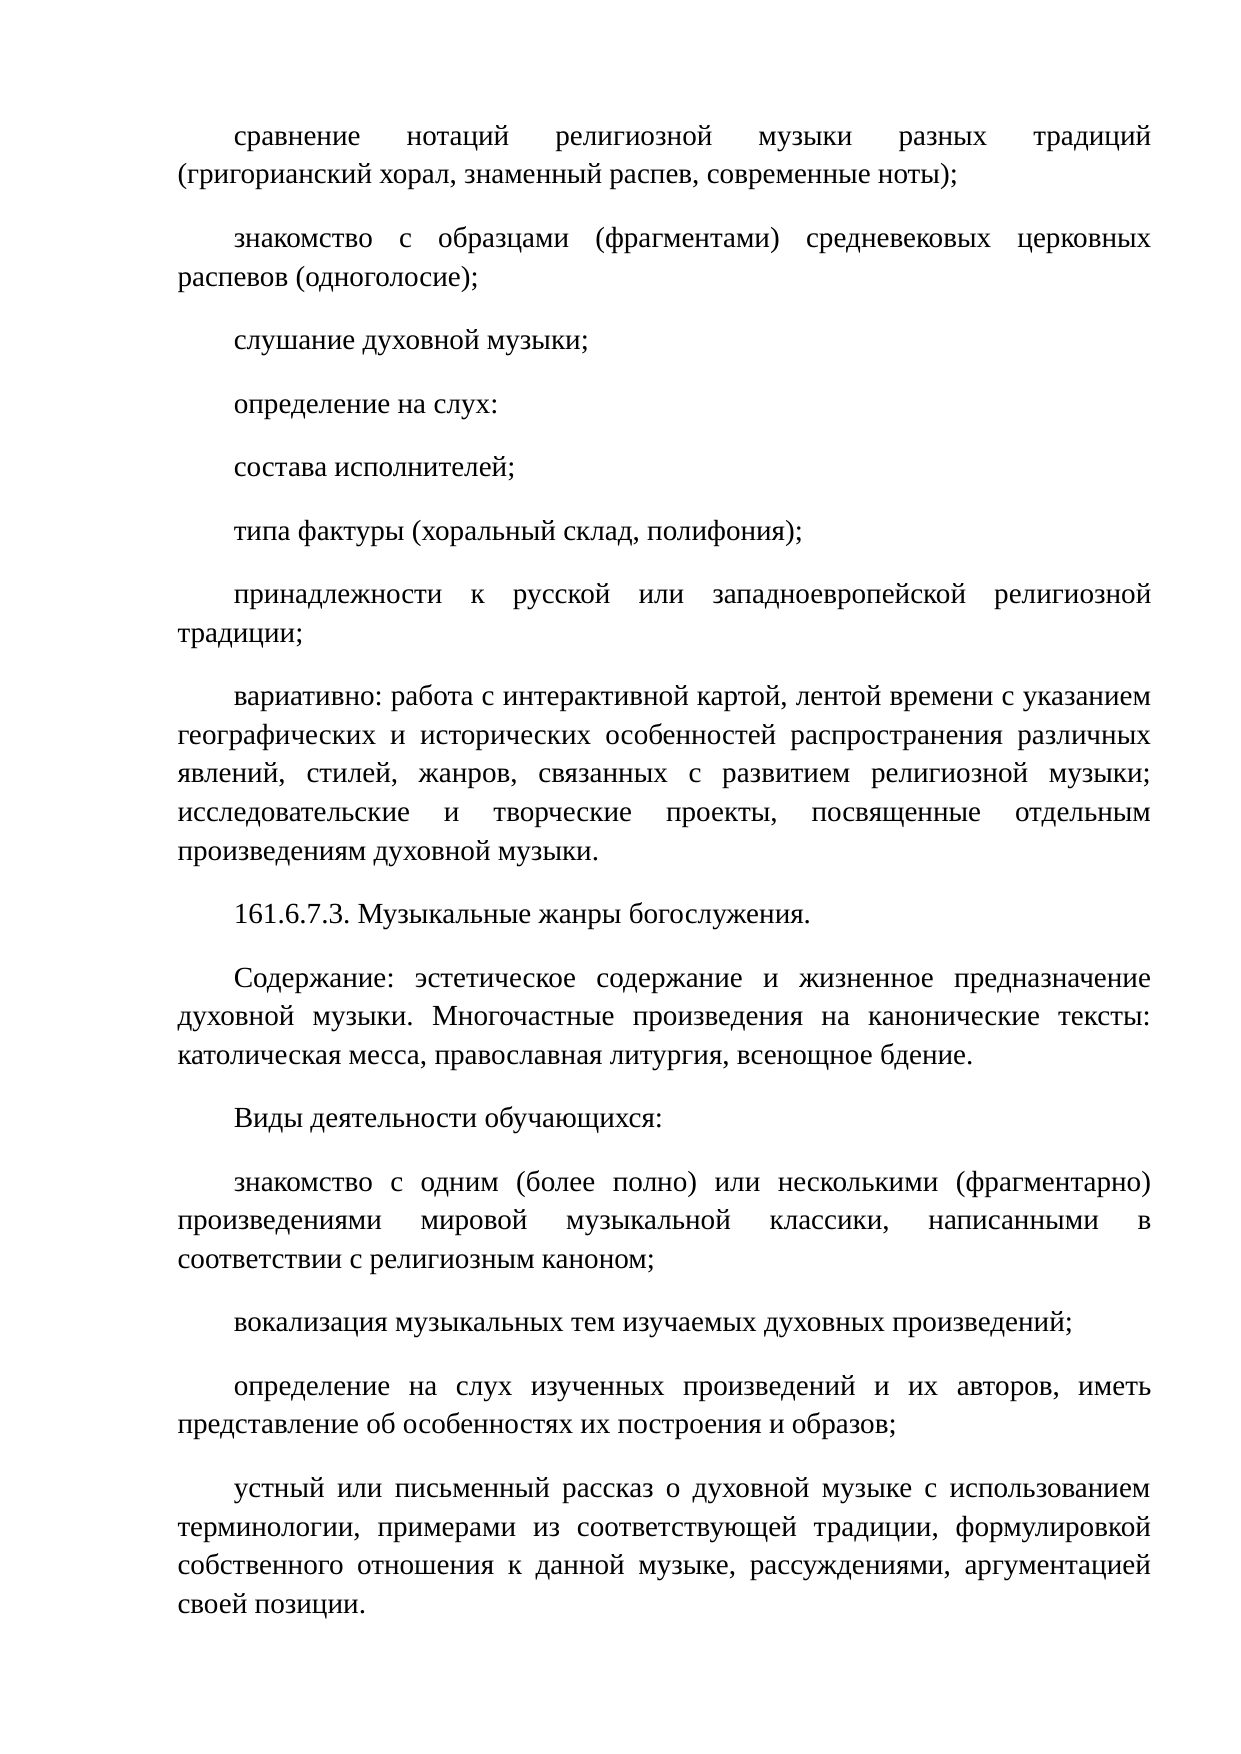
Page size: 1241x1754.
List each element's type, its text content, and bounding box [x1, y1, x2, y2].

text 161.6.7.3. Музыкальные жанры богослужения. [177, 896, 1152, 930]
text устный или письменный рассказ о духовной музыке с использованием терминологии, примерами из соответствующей традиции, формулировкой собственного отношения к данной музыке, рассуждениями, аргументацией своей позиции. [177, 1470, 1152, 1619]
text определение на слух изученных произведений и их авторов, иметь представление об особенностях их построения и образов; [177, 1368, 1152, 1440]
text Виды деятельности обучающихся: [177, 1100, 1152, 1134]
text принадлежности к русской или западноевропейской религиозной традиции; [177, 576, 1152, 648]
text состава исполнителей; [177, 449, 1152, 483]
text сравнение нотаций религиозной музыки разных традиций (григорианский хорал, знаменный распев, современные ноты); [177, 118, 1152, 190]
text определение на слух: [177, 386, 1152, 419]
text вокализация музыкальных тем изучаемых духовных произведений; [177, 1304, 1152, 1338]
text вариативно: работа с интерактивной картой, лентой времени с указанием географических и исторических особенностей распространения различных явлений, стилей, жанров, связанных с развитием религиозной музыки; исследовательские и творческие проекты, посвященные отдельным произведениям духовной музыки. [177, 678, 1152, 866]
text знакомство с одним (более полно) или несколькими (фрагментарно) произведениями мировой музыкальной классики, написанными в соответствии с религиозным каноном; [177, 1164, 1152, 1274]
text знакомство с образцами (фрагментами) средневековых церковных распевов (одноголосие); [177, 220, 1152, 292]
text типа фактуры (хоральный склад, полифония); [177, 513, 1152, 546]
text слушание духовной музыки; [177, 322, 1152, 356]
text Содержание: эстетическое содержание и жизненное предназначение духовной музыки. Многочастные произведения на канонические тексты: католическая месса, православная литургия, всенощное бдение. [177, 960, 1152, 1070]
